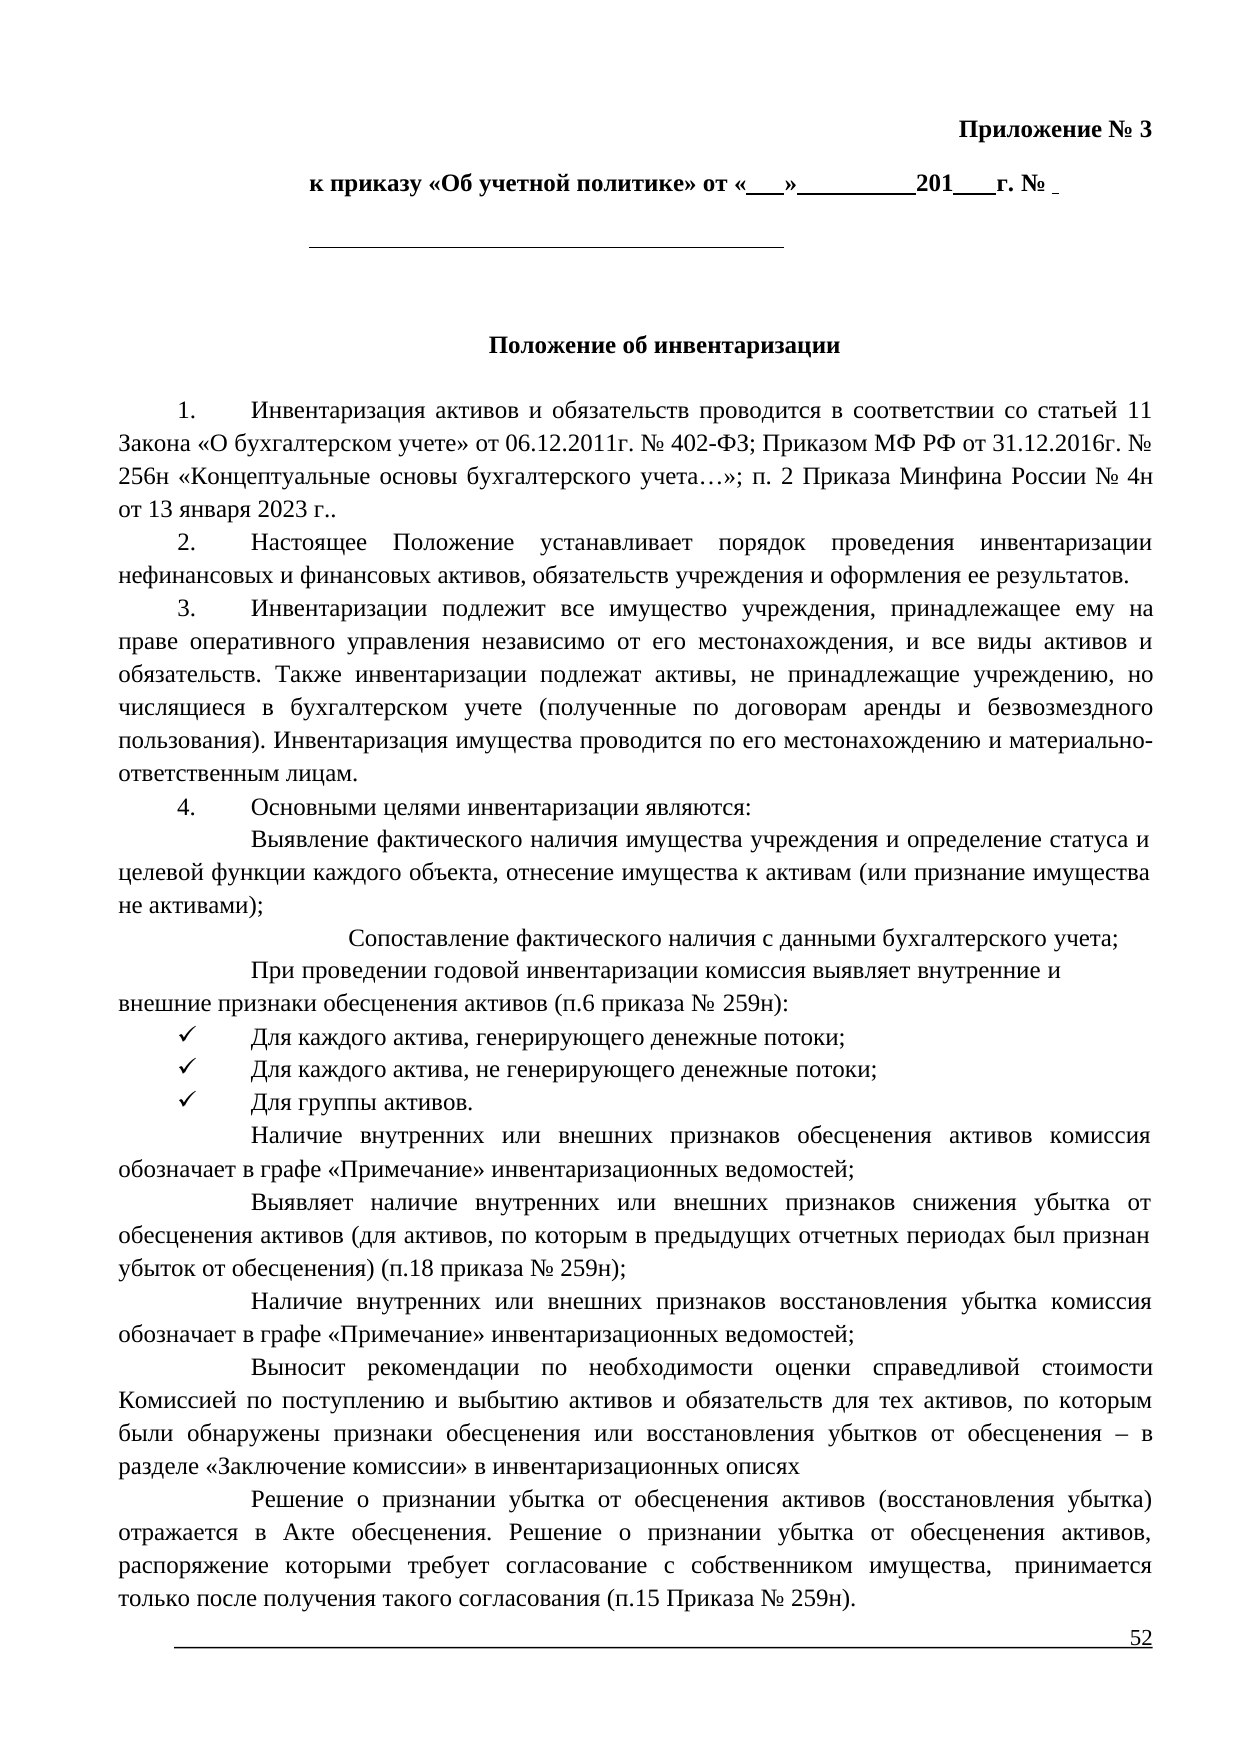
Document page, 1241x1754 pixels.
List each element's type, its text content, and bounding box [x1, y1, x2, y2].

list Настоящее Положение устанавливает порядок проведения инвентаризации нефинансовых и финансовых активов, обязательств учреждения и оформления ее результатов. [118, 527, 1152, 588]
list Для группы активов. [177, 1087, 1240, 1116]
text Сопоставление фактического наличия с данными бухгалтерского учета; [348, 923, 1240, 952]
text Наличие внутренних или внешних признаков обесценения активов комиссия обозначает в графе «Примечание» инвентаризационных ведомостей; [118, 1120, 1151, 1182]
text Выявляет наличие внутренних или внешних признаков снижения убытка от обесценения активов (для активов, по которым в предыдущих отчетных периодах был признан убыток от обесценения) (п.18 приказа № 259н); [118, 1187, 1151, 1282]
list Для каждого актива, генерирующего денежные потоки; [177, 1022, 1240, 1051]
text При проведении годовой инвентаризации комиссия выявляет внутренние и внешние признаки обесценения активов (п.6 приказа № 259н): [118, 955, 1105, 1017]
list Инвентаризации подлежит все имущество учреждения, принадлежащее ему на праве оперативного управления независимо от его местонахождения, и все виды активов и обязательств. Также инвентаризации подлежат активы, не принадлежащие учреждению, но числящиеся в бухгалтерском учете (полученные по договорам аренды и безвозмездного пользования). Инвентаризация имущества проводится по его местонахождению и материально- ответственным лицам. [118, 593, 1154, 787]
text Решение о признании убытка от обесценения активов (восстановления убытка) отражается в Акте обесценения. Решение о признании убытка от обесценения активов, распоряжение которыми требует согласование с собственником имущества, принимается только после получения такого согласования (п.15 Приказа № 259н). [118, 1484, 1152, 1612]
text Выявление фактического наличия имущества учреждения и определение статуса и целевой функции каждого объекта, отнесение имущества к активам (или признание имущества не активами); [118, 824, 1151, 919]
text Выносит рекомендации по необходимости оценки справедливой стоимости Комиссией по поступлению и выбытию активов и обязательств для тех активов, по которым были обнаружены признаки обесценения или восстановления убытков от обесценения – в разделе «Заключение комиссии» в инвентаризационных описях [118, 1352, 1153, 1480]
text Приложение № 3 к приказу «Об учетной политике» от « » 201 г. № [309, 114, 1164, 250]
text Наличие внутренних или внешних признаков восстановления убытка комиссия обозначает в графе «Примечание» инвентаризационных ведомостей; [118, 1286, 1152, 1348]
list Основными целями инвентаризации являются: [177, 792, 1240, 821]
subtitle Положение об инвентаризации [187, 330, 1142, 358]
list Для каждого актива, не генерирующего денежные потоки; [177, 1054, 1240, 1083]
list Инвентаризация активов и обязательств проводится в соответствии со статьей 11 Закона «О бухгалтерском учете» от 06.12.2011г. № 402-ФЗ; Приказом МФ РФ от 31.12.2016г. № 256н «Концептуальные основы бухгалтерского учета…»; п. 2 Приказа Минфина России № 4н от 13 января 2023 г.. [118, 395, 1153, 522]
